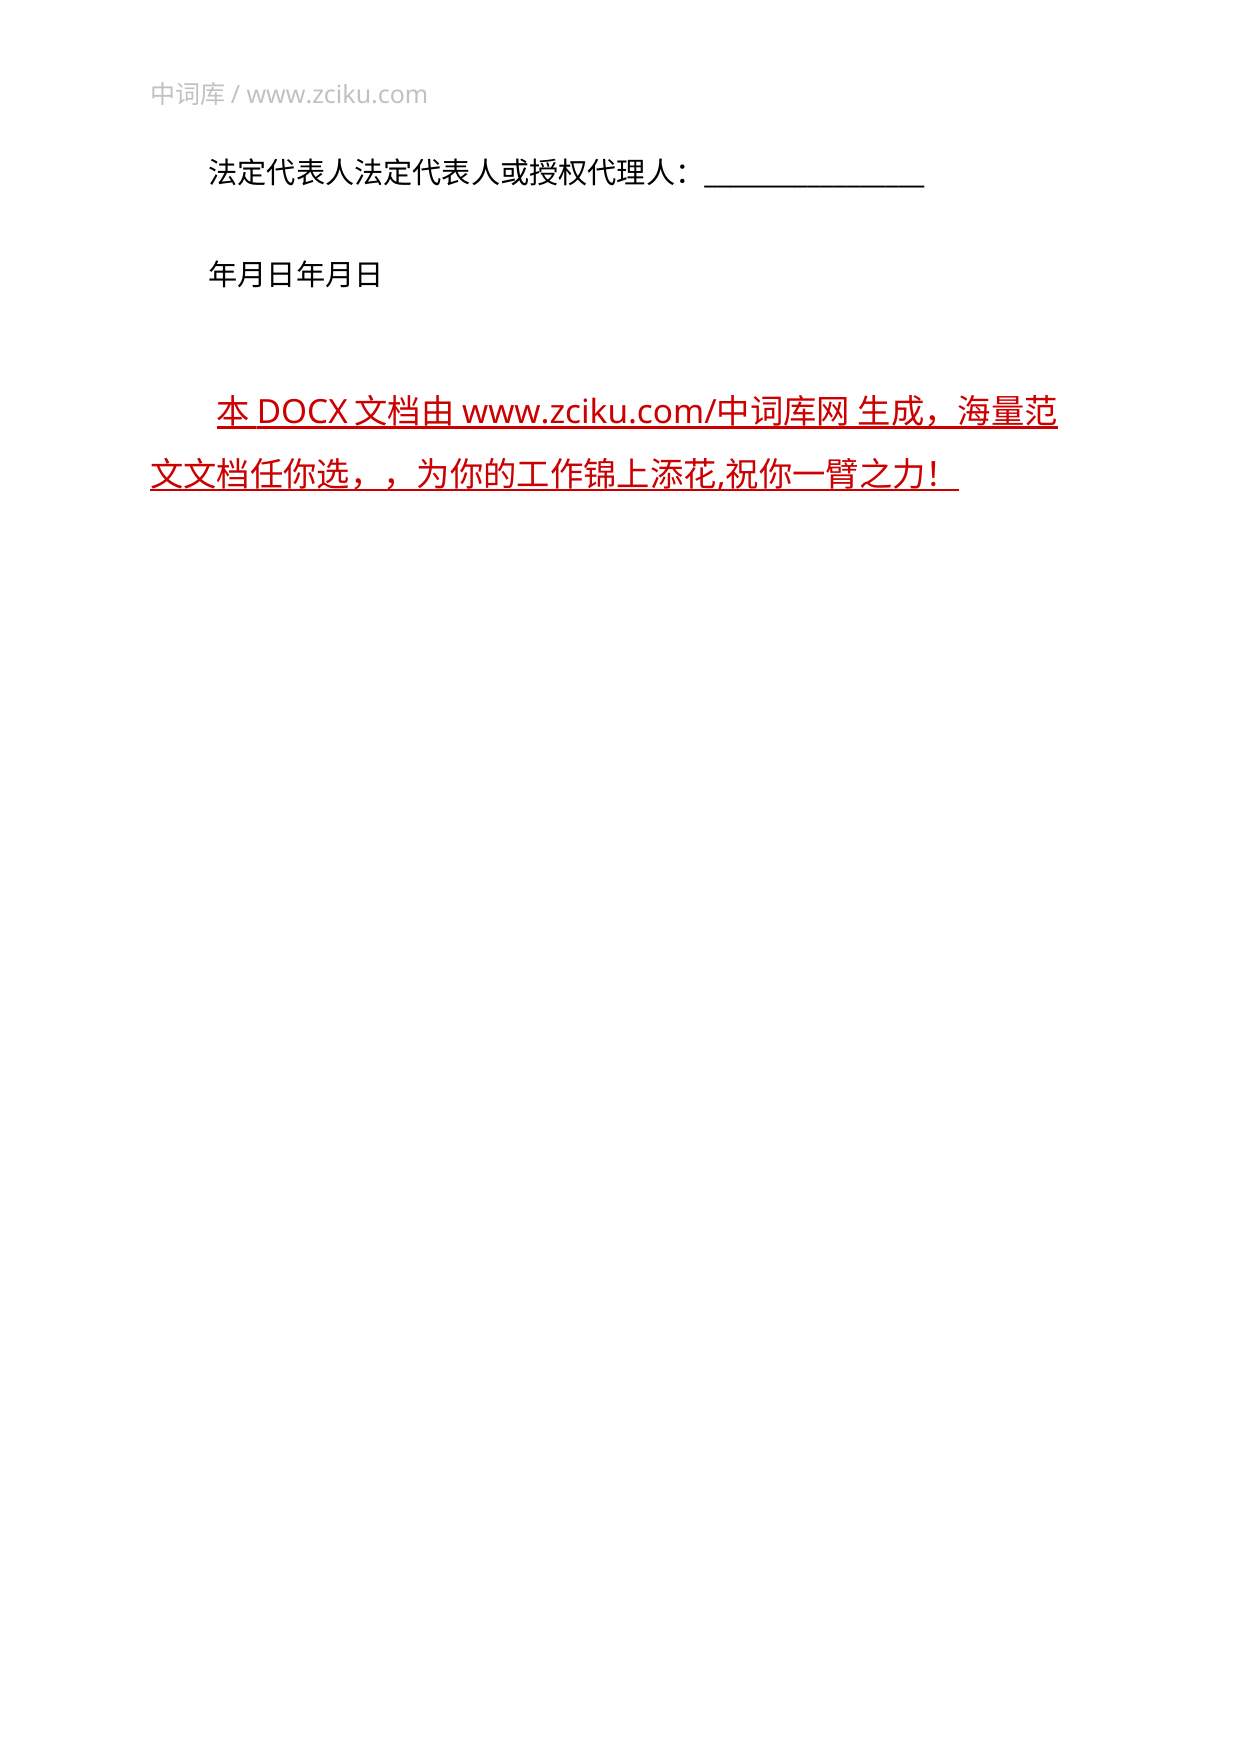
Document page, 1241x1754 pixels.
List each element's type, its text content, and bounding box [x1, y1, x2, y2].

text 年月日年月日 [150, 252, 1090, 294]
text 法定代表人法定代表人或授权代理人：_________________ [150, 150, 1090, 192]
text 本DOCX文档由 www.zciku.com/中词库网 生成，海量范文文档任你选，，为你的工作锦上添花,祝你一臂之力！ [150, 385, 1090, 496]
